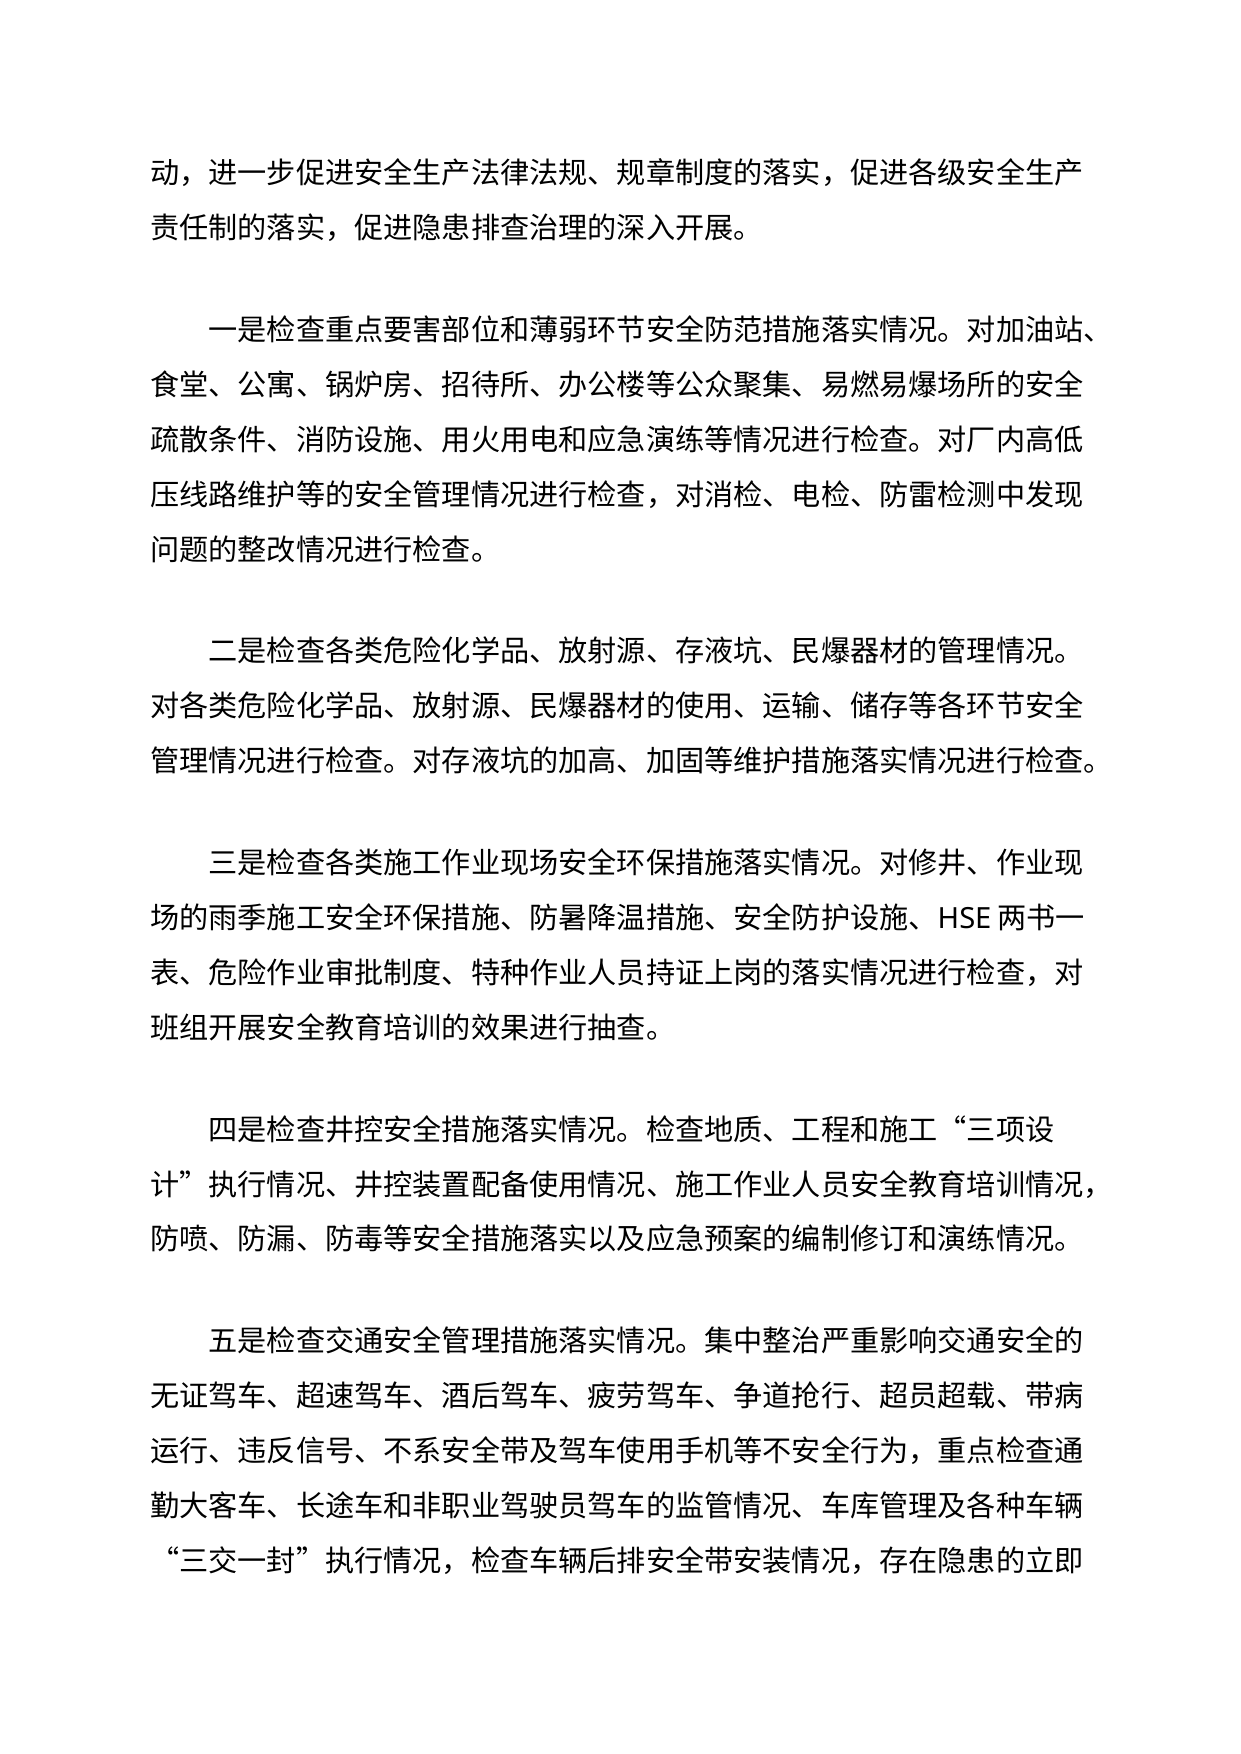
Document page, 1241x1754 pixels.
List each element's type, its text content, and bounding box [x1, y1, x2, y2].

text 四是检查井控安全措施落实情况。检查地质、工程和施工“三项设计”执行情况、井控装置配备使用情况、施工作业人员安全教育培训情况，防喷、防漏、防毒等安全措施落实以及应急预案的编制修订和演练情况。 [150, 1106, 1090, 1258]
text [150, 150, 1090, 247]
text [150, 1318, 1090, 1579]
text 三是检查各类施工作业现场安全环保措施落实情况。对修井、作业现场的雨季施工安全环保措施、防暑降温措施、安全防护设施、HSE两书一表、危险作业审批制度、特种作业人员持证上岗的落实情况进行检查，对班组开展安全教育培训的效果进行抽查。 [150, 839, 1090, 1047]
text 二是检查各类危险化学品、放射源、存液坑、民爆器材的管理情况。对各类危险化学品、放射源、民爆器材的使用、运输、储存等各环节安全管理情况进行检查。对存液坑的加高、加固等维护措施落实情况进行检查。 [150, 628, 1090, 780]
text 一是检查重点要害部位和薄弱环节安全防范措施落实情况。对加油站、食堂、公寓、锅炉房、招待所、办公楼等公众聚集、易燃易爆场所的安全疏散条件、消防设施、用火用电和应急演练等情况进行检查。对厂内高低压线路维护等的安全管理情况进行检查，对消检、电检、防雷检测中发现问题的整改情况进行检查。 [150, 307, 1090, 568]
